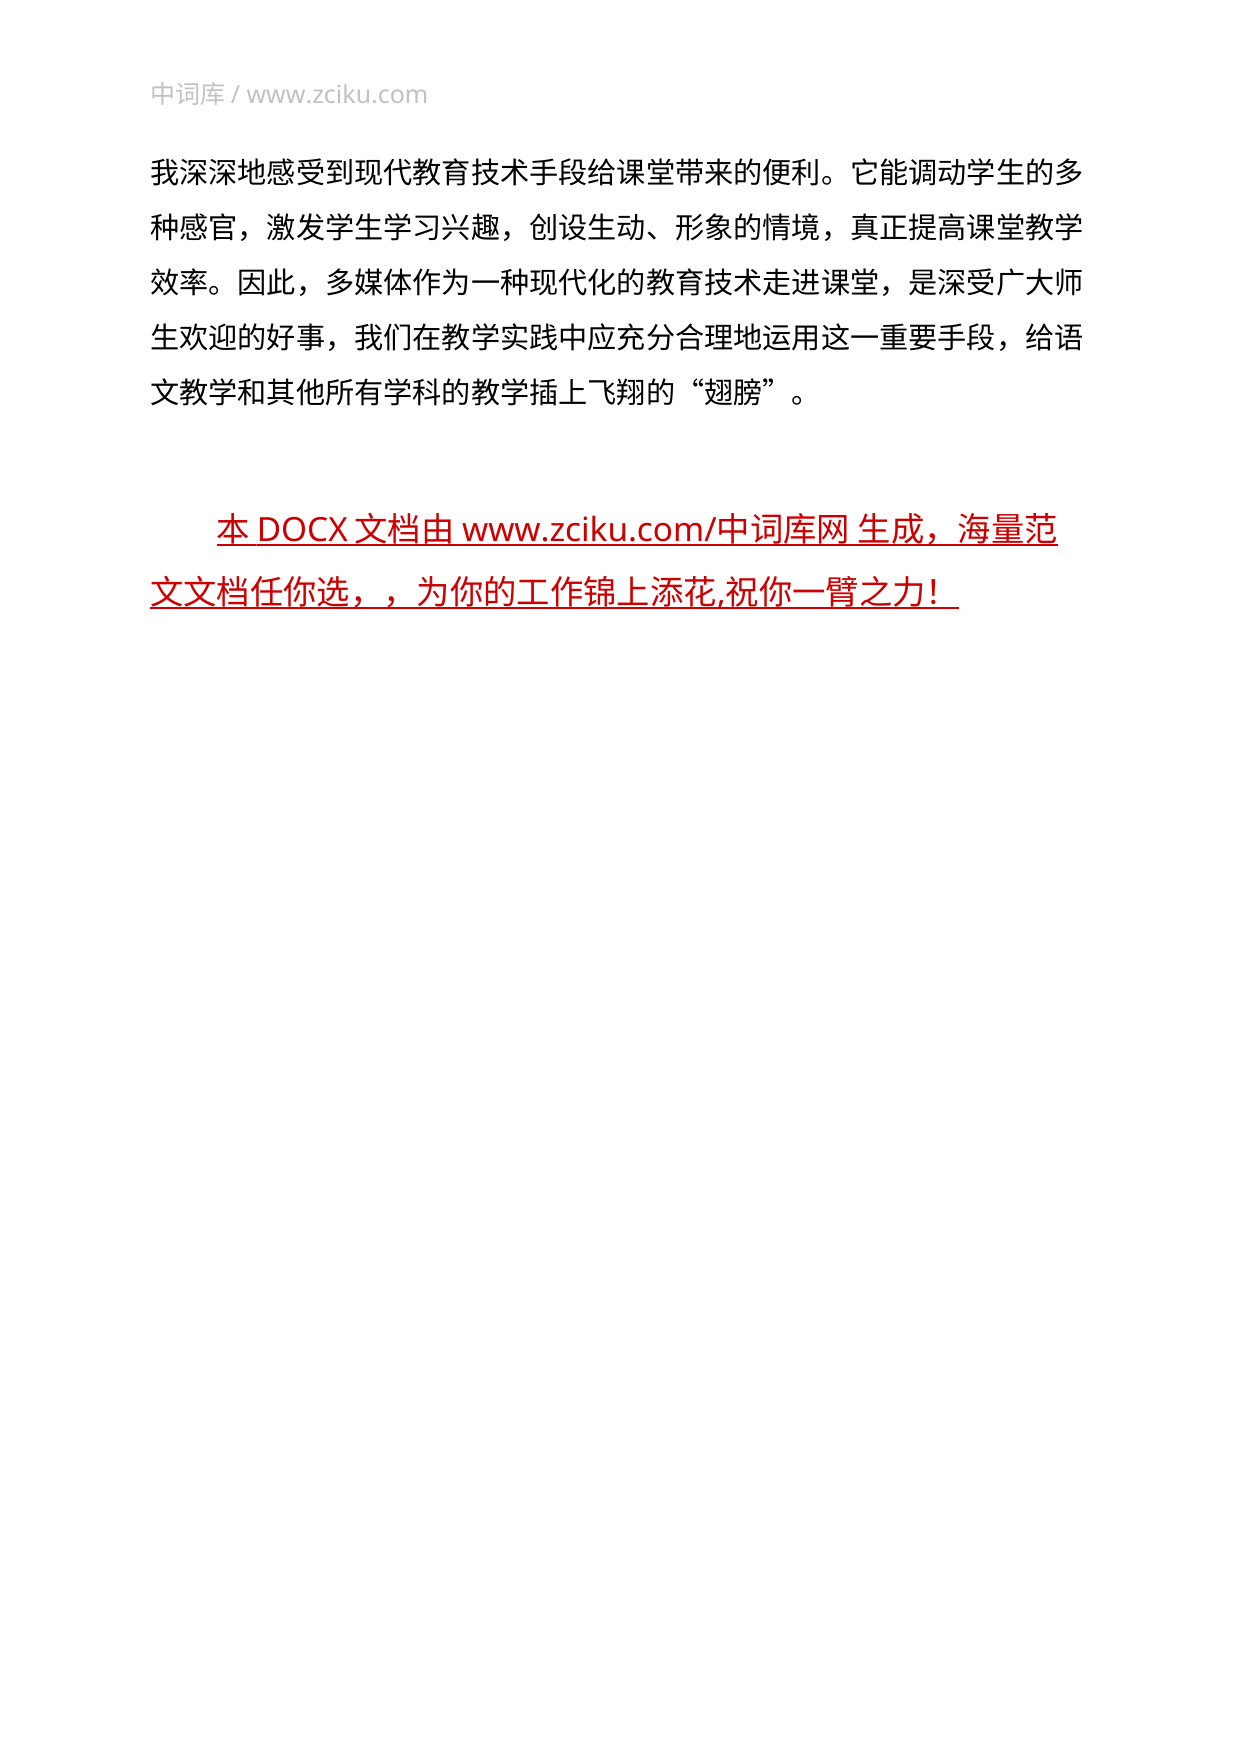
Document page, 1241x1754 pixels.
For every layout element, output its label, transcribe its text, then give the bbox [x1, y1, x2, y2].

text 本DOCX文档由 www.zciku.com/中词库网 生成，海量范文文档任你选，，为你的工作锦上添花,祝你一臂之力！ [150, 503, 1090, 614]
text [150, 150, 1090, 412]
